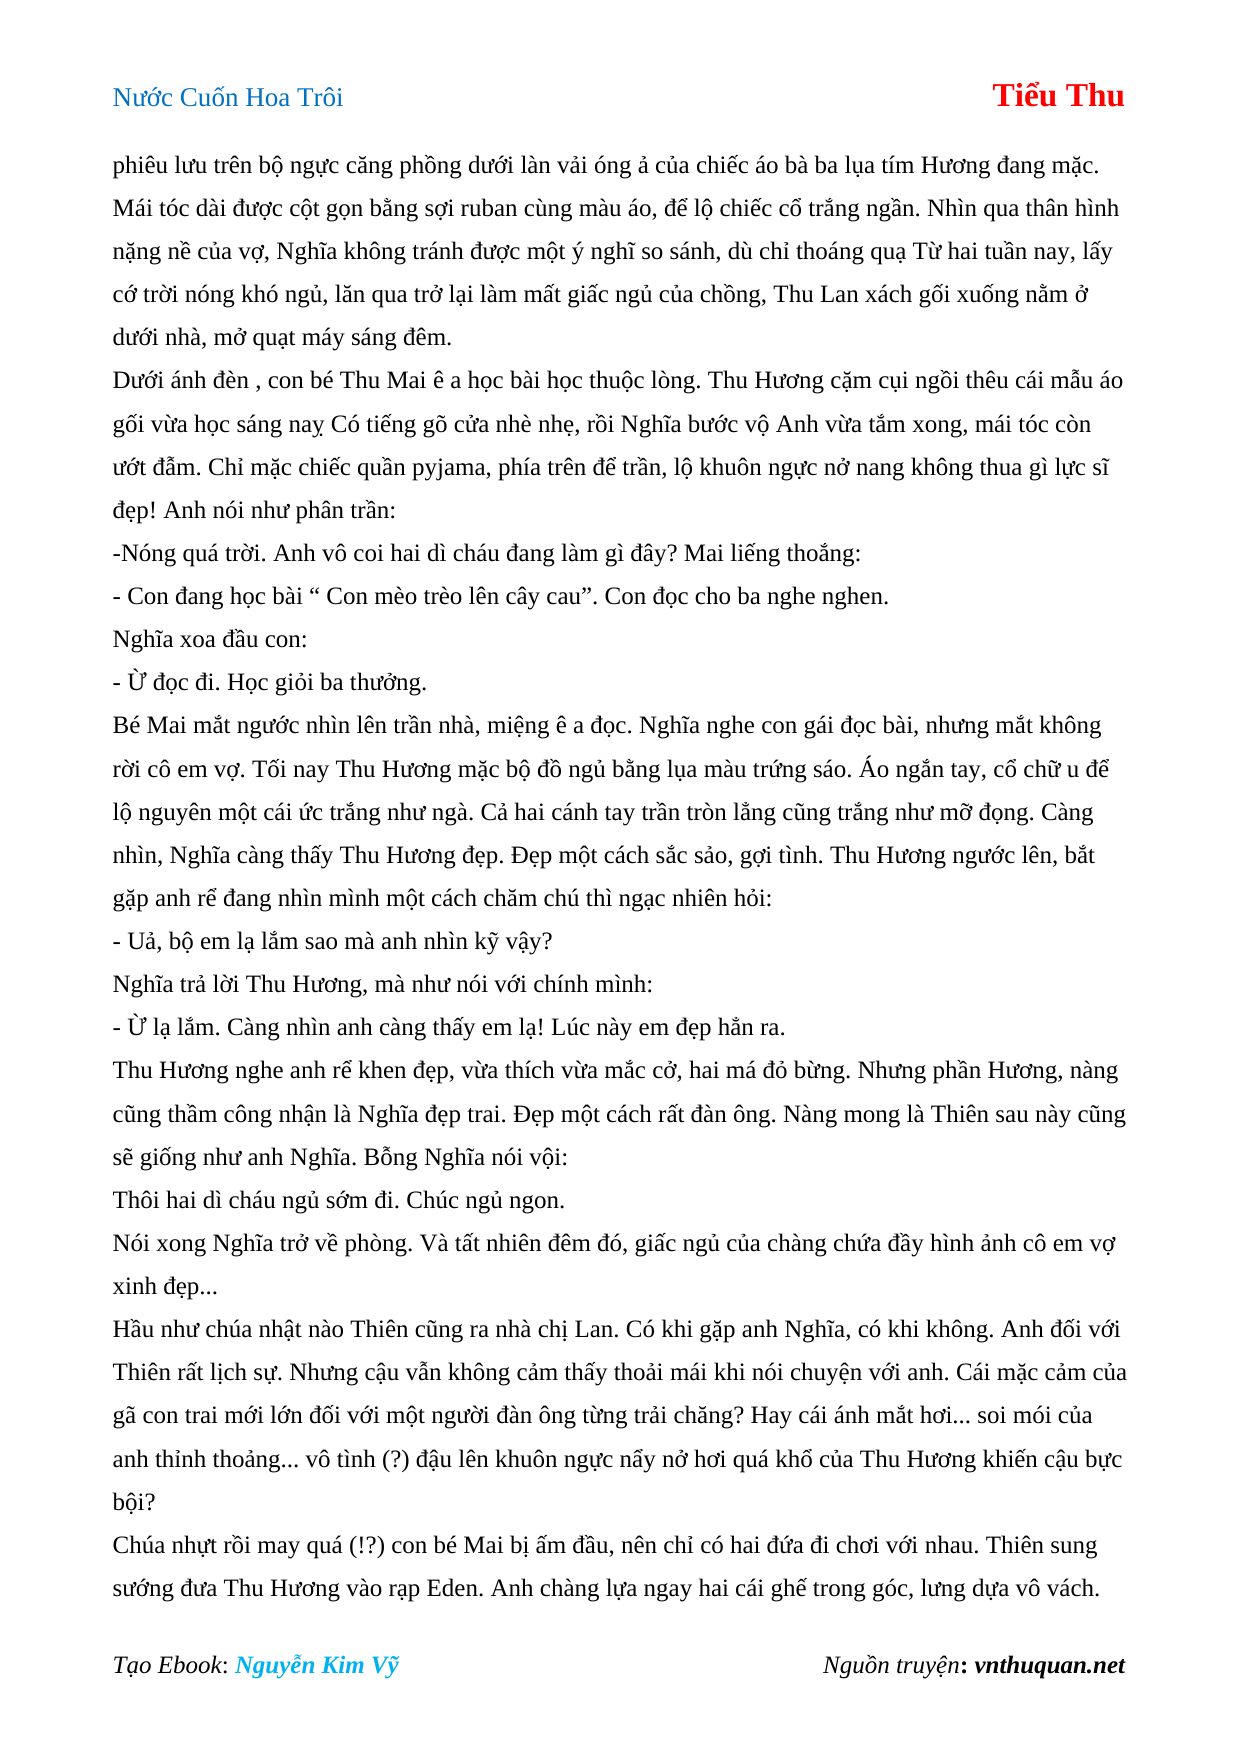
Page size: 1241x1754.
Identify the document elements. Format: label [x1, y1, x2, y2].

text [112, 150, 1128, 1602]
